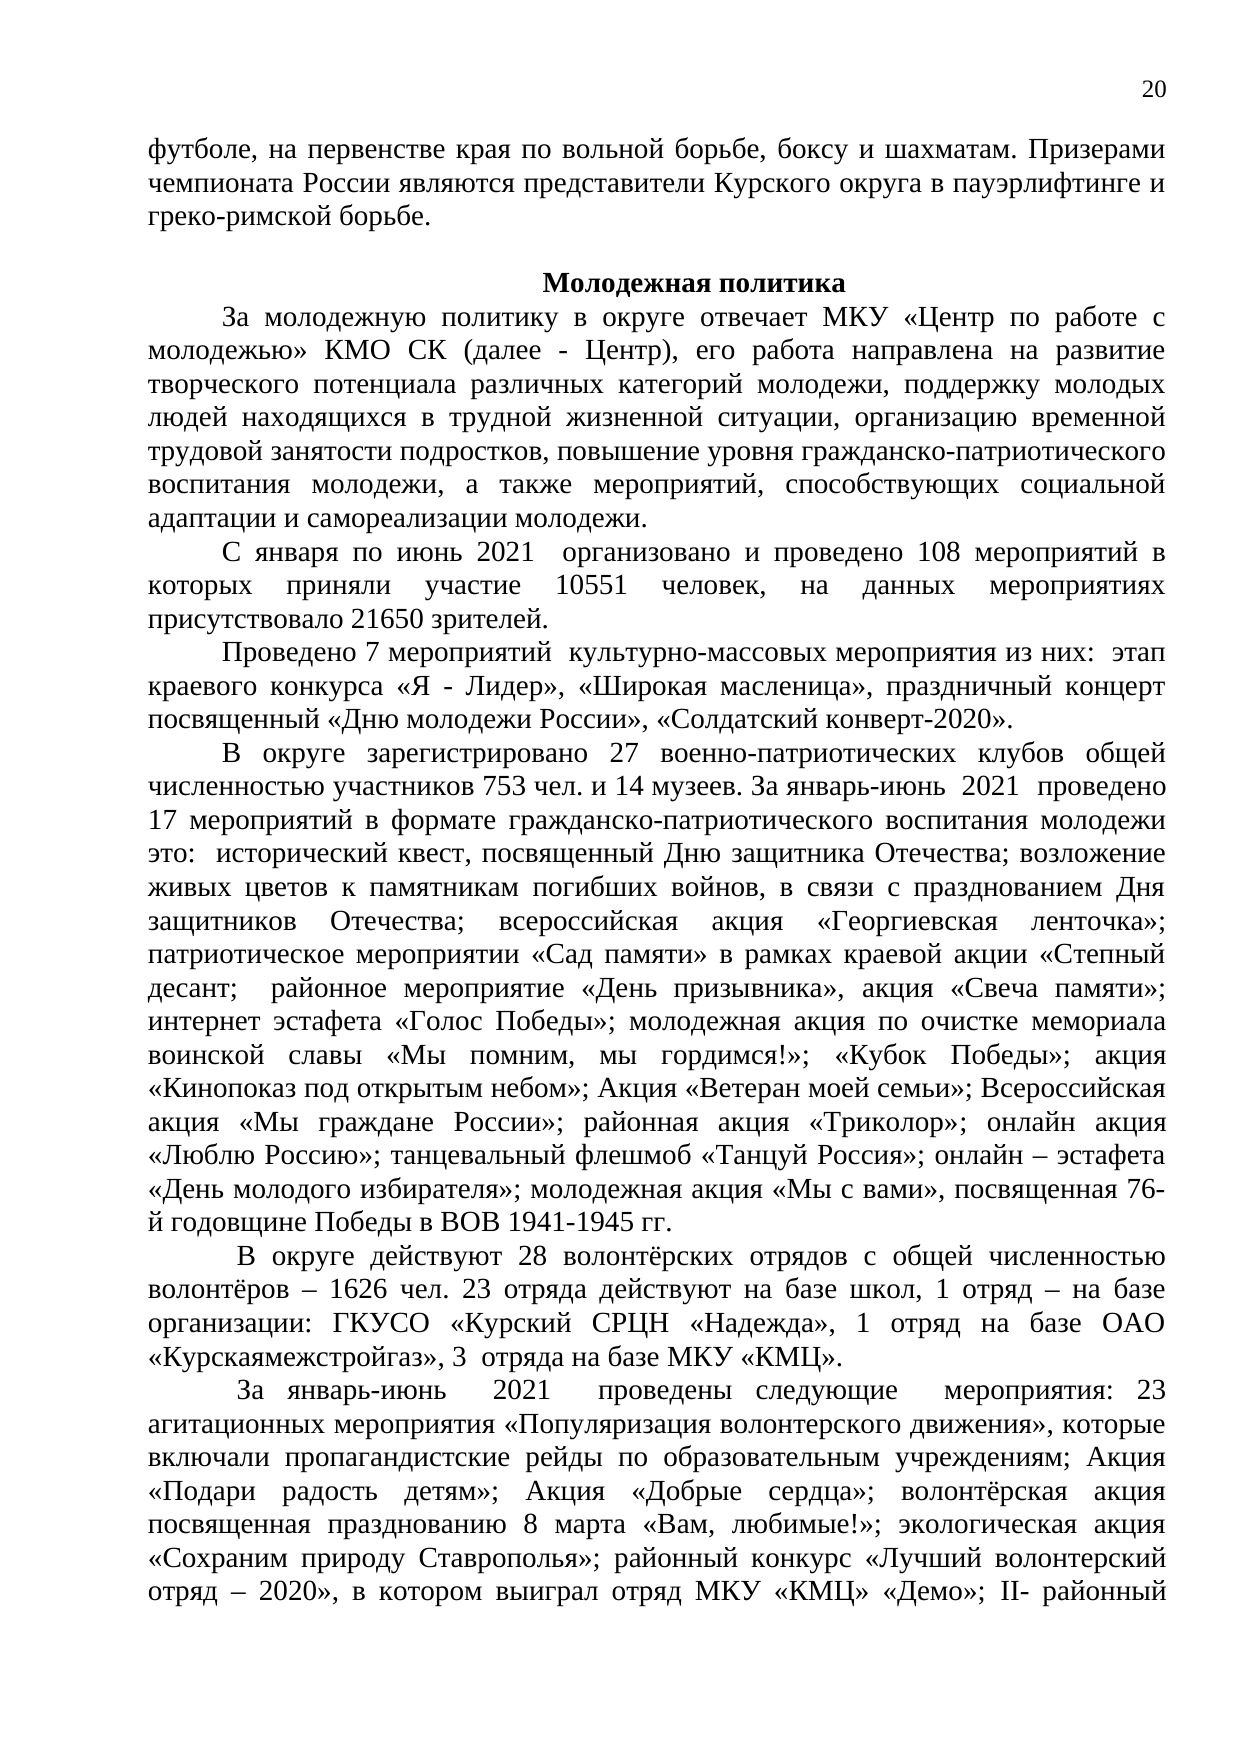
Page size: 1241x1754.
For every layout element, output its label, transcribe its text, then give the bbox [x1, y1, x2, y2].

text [148, 131, 1167, 232]
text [148, 1372, 1167, 1607]
text В округе действуют 28 волонтёрских отрядов с общей численностью волонтёров – 1626 чел. 23 отряда действуют на базе школ, 1 отряд – на базе организации: ГКУСО «Курский СРЦН «Надежда», 1 отряд на базе ОАО «Курскаямежстройгаз», 3 отряда на базе МКУ «КМЦ». [148, 1238, 1167, 1372]
text Молодежная политика [148, 265, 1167, 299]
text С января по июнь 2021 организовано и проведено 108 мероприятий в которых приняли участие 10551 человек, на данных мероприятиях присутствовало 21650 зрителей. [148, 534, 1167, 634]
text Проведено 7 мероприятий культурно-массовых мероприятия из них: этап краевого конкурса «Я - Лидер», «Широкая масленица», праздничный концерт посвященный «Дню молодежи России», «Солдатский конверт-2020». [148, 634, 1167, 735]
text В округе зарегистрировано 27 военно-патриотических клубов общей численностью участников 753 чел. и 14 музеев. За январь-июнь 2021 проведено 17 мероприятий в формате гражданско-патриотического воспитания молодежи это: исторический квест, посвященный Дню защитника Отечества; возложение живых цветов к памятникам погибших войнов, в связи с празднованием Дня защитников Отечества; всероссийская акция «Георгиевская ленточка»; патриотическое мероприятии «Сад памяти» в рамках краевой акции «Степный десант; районное мероприятие «День призывника», акция «Свеча памяти»; интернет эстафета «Голос Победы»; молодежная акция по очистке мемориала воинской славы «Мы помним, мы гордимся!»; «Кубок Победы»; акция «Кинопоказ под открытым небом»; Акция «Ветеран моей семьи»; Всероссийская акция «Мы граждане России»; районная акция «Триколор»; онлайн акция «Люблю Россию»; танцевальный флешмоб «Танцуй Россия»; онлайн – эстафета «День молодого избирателя»; молодежная акция «Мы с вами», посвященная 76-й годовщине Победы в ВОВ 1941-1945 гг. [148, 735, 1167, 1238]
text За молодежную политику в округе отвечает МКУ «Центр по работе с молодежью» КМО СК (далее - Центр), его работа направлена на развитие творческого потенциала различных категорий молодежи, поддержку молодых людей находящихся в трудной жизненной ситуации, организацию временной трудовой занятости подростков, повышение уровня гражданско-патриотического воспитания молодежи, а также мероприятий, способствующих социальной адаптации и самореализации молодежи. [148, 299, 1167, 534]
